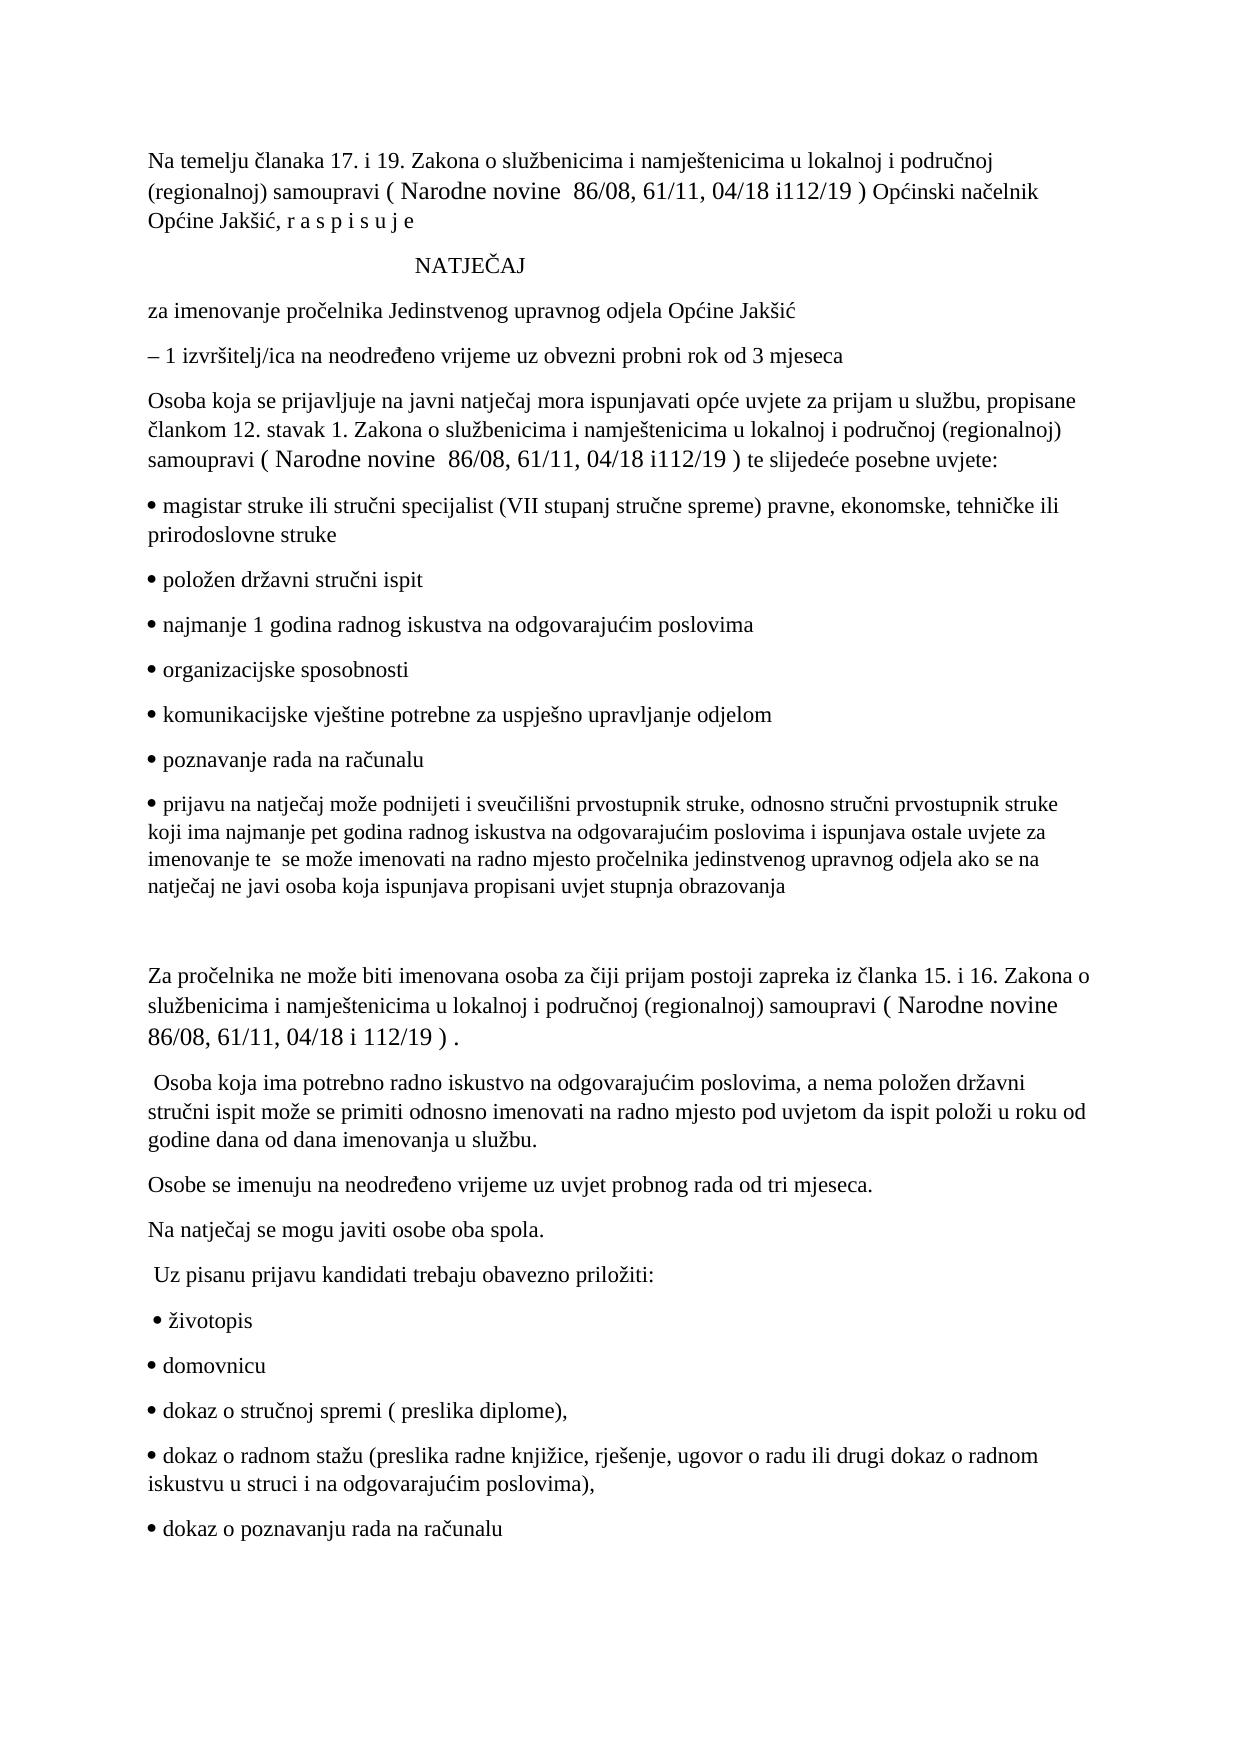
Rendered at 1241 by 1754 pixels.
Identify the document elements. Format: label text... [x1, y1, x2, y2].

text životopis [148, 1307, 1093, 1333]
text Osoba koja se prijavljuje na javni natječaj mora ispunjavati opće uvjete za prijam u službu, propisane člankom 12. stavak 1. Zakona o službenicima i namještenicima u lokalnoj i područnoj (regionalnoj) samoupravi ( Narodne novine 86/08, 61/11, 04/18 i112/19 ) te slijedeće posebne uvjete: [148, 387, 1093, 473]
text organizacijske sposobnosti [148, 656, 1093, 682]
text domovnicu [148, 1352, 1093, 1378]
text Na temelju članaka 17. i 19. Zakona o službenicima i namještenicima u lokalnoj i područnoj (regionalnoj) samoupravi ( Narodne novine 86/08, 61/11, 04/18 i112/19 ) Općinski načelnik Općine Jakšić, r a s p i s u j e [148, 148, 1093, 233]
text položen državni stručni ispit [148, 566, 1093, 592]
text NATJEČAJ [295, 252, 1093, 278]
text poznavanje rada na računalu [148, 746, 1093, 773]
text Osobe se imenuju na neodređeno vrijeme uz uvjet probnog rada od tri mjeseca. [148, 1171, 1093, 1198]
text komunikacijske vještine potrebne za uspješno upravljanje odjelom [148, 701, 1093, 727]
text Na natječaj se mogu javiti osobe oba spola. [148, 1216, 1093, 1243]
text magistar struke ili stručni specijalist (VII stupanj stručne spreme) pravne, ekonomske, tehničke ili prirodoslovne struke [148, 492, 1093, 547]
text dokaz o poznavanju rada na računalu [148, 1516, 1093, 1542]
text Za pročelnika ne može biti imenovana osoba za čiji prijam postoji zapreka iz članka 15. i 16. Zakona o službenicima i namještenicima u lokalnoj i područnoj (regionalnoj) samoupravi ( Narodne novine 86/08, 61/11, 04/18 i 112/19 ) . [148, 962, 1093, 1050]
text za imenovanje pročelnika Jedinstvenog upravnog odjela Općine Jakšić [148, 297, 1093, 324]
text dokaz o stručnoj spremi ( preslika diplome), [148, 1397, 1093, 1423]
text Uz pisanu prijavu kandidati trebaju obavezno priložiti: [148, 1262, 1093, 1288]
text – 1 izvršitelj/ica na neodređeno vrijeme uz obvezni probni rok od 3 mjeseca [148, 342, 1093, 369]
text najmanje 1 godina radnog iskustva na odgovarajućim poslovima [148, 611, 1093, 637]
text Osoba koja ima potrebno radno iskustvo na odgovarajućim poslovima, a nema položen državni stručni ispit može se primiti odnosno imenovati na radno mjesto pod uvjetom da ispit položi u roku od godine dana od dana imenovanja u službu. [148, 1069, 1093, 1153]
text prijavu na natječaj može podnijeti i sveučilišni prvostupnik struke, odnosno stručni prvostupnik struke koji ima najmanje pet godina radnog iskustva na odgovarajućim poslovima i ispunjava ostale uvjete za imenovanje te se može imenovati na radno mjesto pročelnika jedinstvenog upravnog odjela ako se na natječaj ne javi osoba koja ispunjava propisani uvjet stupnja obrazovanja [148, 791, 1093, 898]
text dokaz o radnom stažu (preslika radne knjižice, rješenje, ugovor o radu ili drugi dokaz o radnom iskustvu u struci i na odgovarajućim poslovima), [148, 1442, 1093, 1497]
